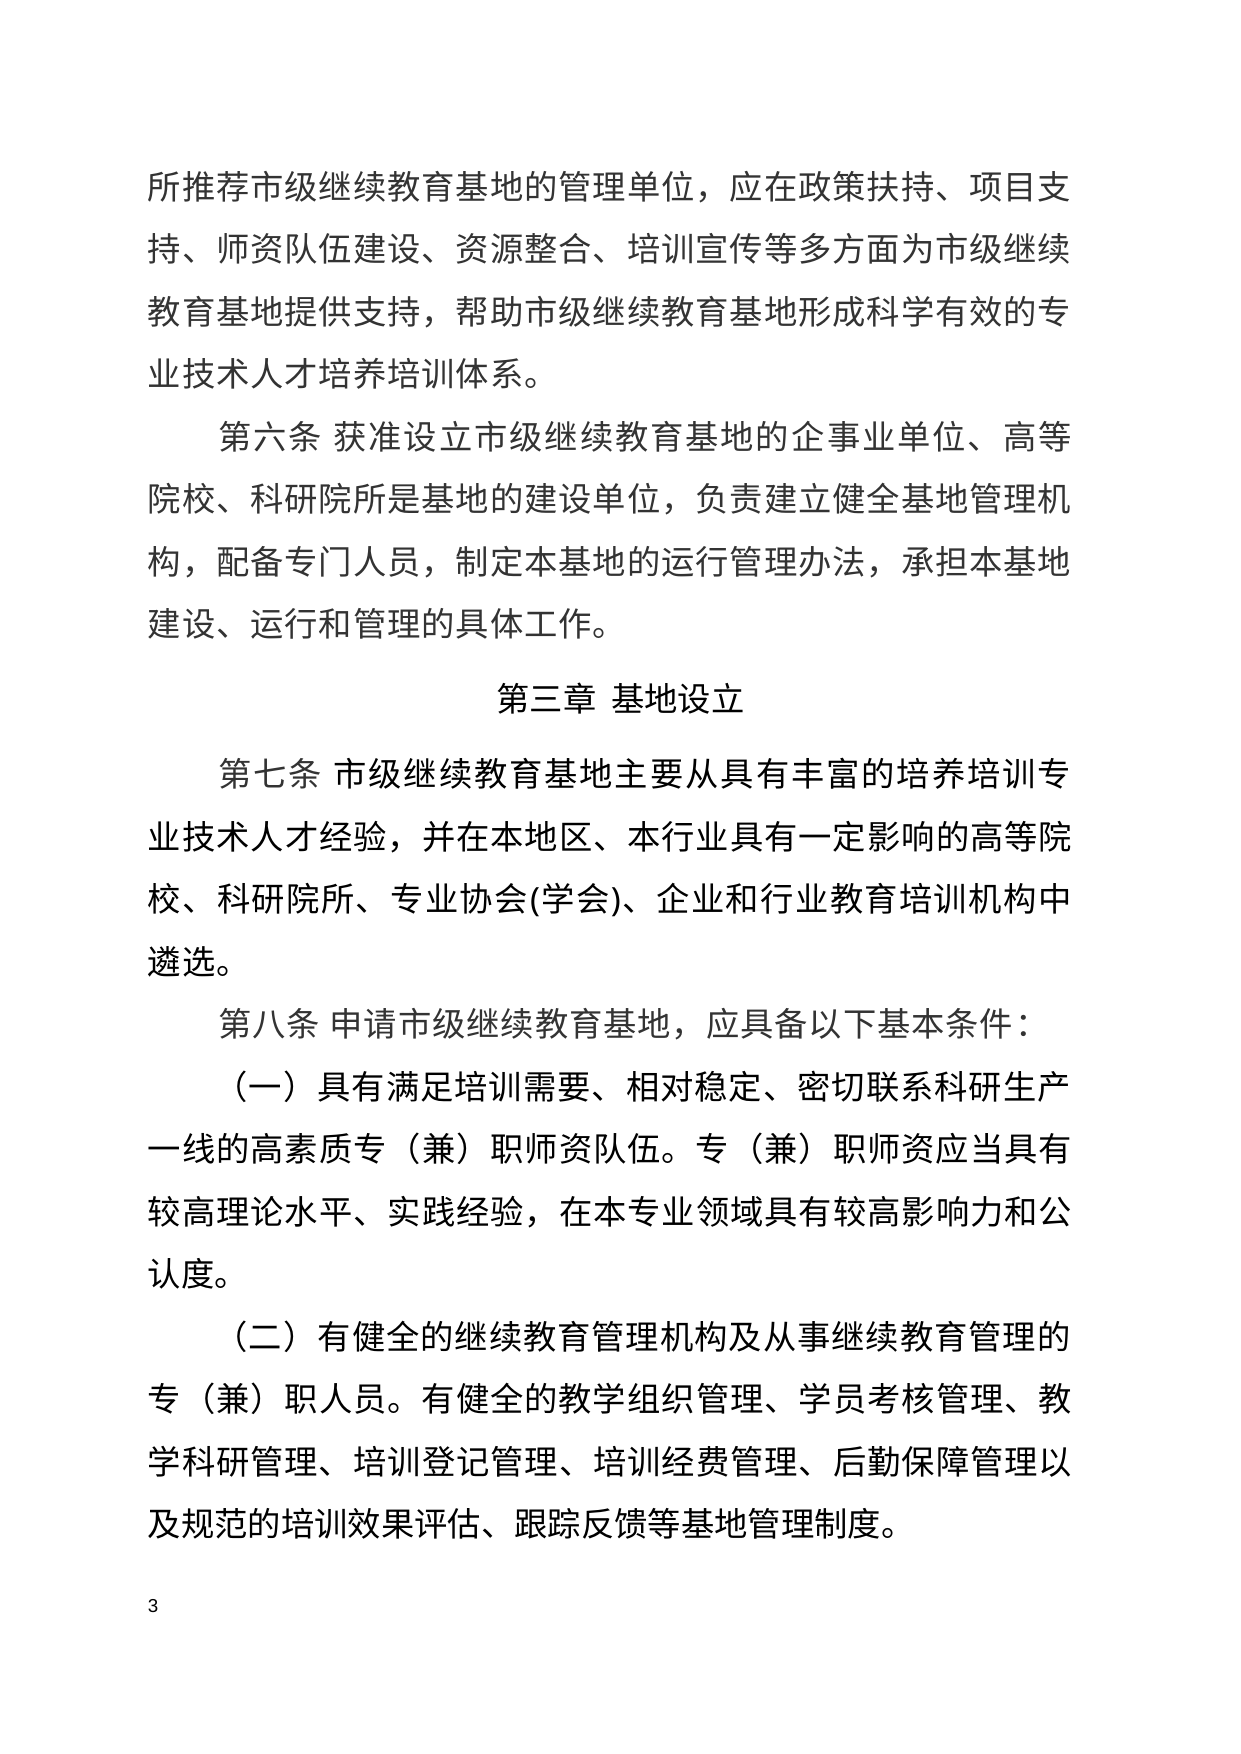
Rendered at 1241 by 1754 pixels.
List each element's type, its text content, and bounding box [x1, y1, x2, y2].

text （二）有健全的继续教育管理机构及从事继续教育管理的专（兼）职人员。有健全的教学组织管理、学员考核管理、教学科研管理、培训登记管理、培训经费管理、后勤保障管理以及规范的培训效果评估、跟踪反馈等基地管理制度。 [148, 1299, 1072, 1549]
text 第六条 获准设立市级继续教育基地的企事业单位、高等院校、科研院所是基地的建设单位，负责建立健全基地管理机构，配备专门人员，制定本基地的运行管理办法，承担本基地建设、运行和管理的具体工作。 [148, 399, 1072, 649]
text （一）具有满足培训需要、相对稳定、密切联系科研生产一线的高素质专（兼）职师资队伍。专（兼）职师资应当具有较高理论水平、实践经验，在本专业领域具有较高影响力和公认度。 [148, 1049, 1072, 1299]
text 第八条 申请市级继续教育基地，应具备以下基本条件： [148, 987, 1072, 1049]
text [148, 149, 1072, 399]
text 第三章 基地设立 [148, 662, 1093, 724]
text 第七条 市级继续教育基地主要从具有丰富的培养培训专业技术人才经验，并在本地区、本行业具有一定影响的高等院校、科研院所、专业协会(学会)、企业和行业教育培训机构中遴选。 [148, 737, 1072, 987]
